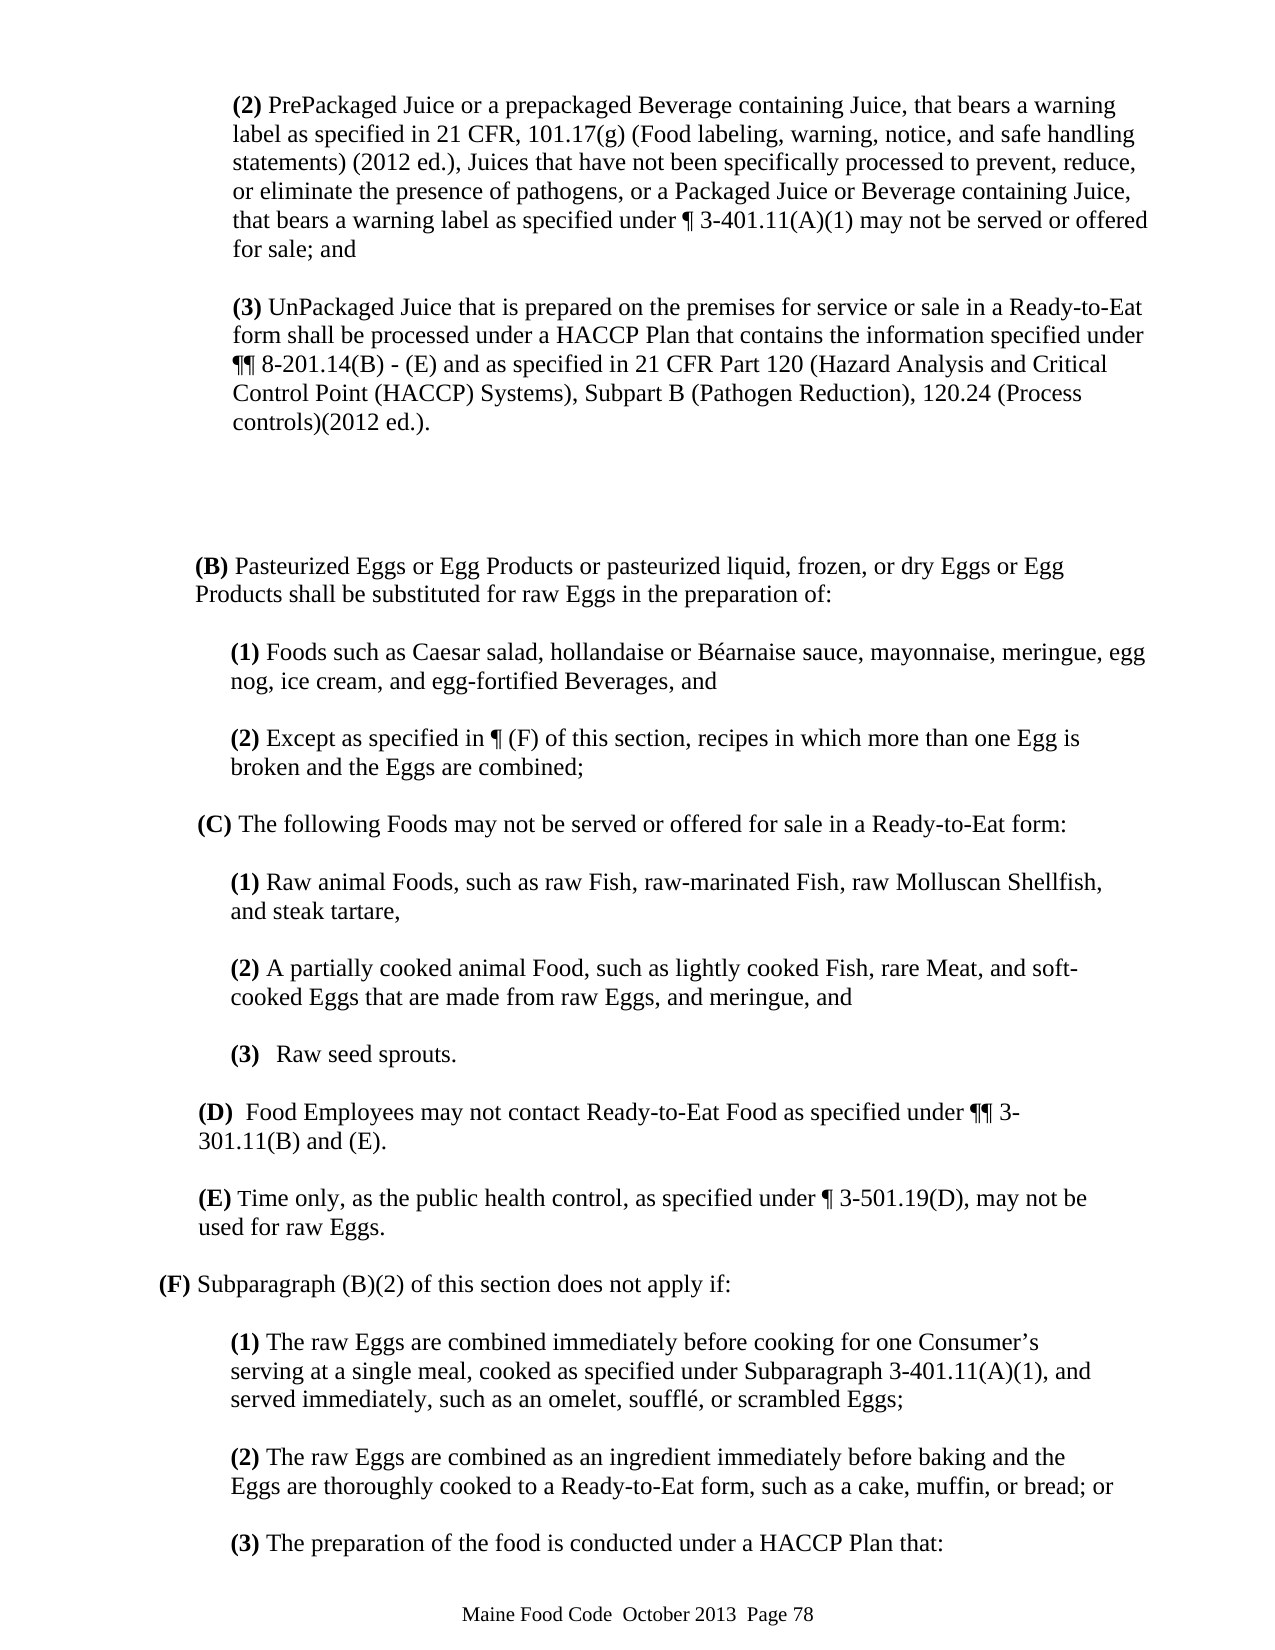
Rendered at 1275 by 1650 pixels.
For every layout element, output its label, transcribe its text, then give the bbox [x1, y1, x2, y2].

text (3) Raw seed sprouts. [161, 1039, 1116, 1068]
text (3) UnPackaged Juice that is prepared on the premises for service or sale in a Ready-to-Eat form shall be processed under a HACCP Plan that contains the information specified under ¶¶ 8-201.14(B) - (E) and as specified in 21 CFR Part 120 (Hazard Analysis and Critical Control Point (HACCP) Systems), Subpart B (Pathogen Reduction), 120.24 (Process controls)(2012 ed.). [232, 292, 1155, 435]
text (B) Pasteurized Eggs or Egg Products or pasteurized liquid, frozen, or dry Eggs or Egg Products shall be substituted for raw Eggs in the preparation of: [195, 551, 1155, 608]
text (3) The preparation of the food is conducted under a HACCP Plan that: [158, 1528, 1116, 1557]
text (D) Food Employees may not contact Ready-to-Eat Food as specified under ¶¶ 3-301.11(B) and (E). [161, 1097, 1116, 1154]
text (2) PrePackaged Juice or a prepackaged Beverage containing Juice, that bears a warning label as specified in 21 CFR, 101.17(g) (Food labeling, warning, notice, and safe handling statements) (2012 ed.), Juices that have not been specifically processed to prevent, reduce, or eliminate the presence of pathogens, or a Packaged Juice or Beverage containing Juice, that bears a warning label as specified under ¶ 3-401.11(A)(1) may not be served or offered for sale; and [232, 90, 1155, 262]
text (E) Time only, as the public health control, as specified under ¶ 3-501.19(D), may not be used for raw Eggs. [161, 1183, 1116, 1241]
text (2) A partially cooked animal Food, such as lightly cooked Fish, rare Meat, and soft-cooked Eggs that are made from raw Eggs, and meringue, and [230, 953, 1116, 1011]
text (1) Foods such as Caesar salad, hollandaise or Béarnaise sauce, mayonnaise, meringue, egg nog, ice cream, and egg-fortified Beverages, and [230, 637, 1155, 694]
text (1) The raw Eggs are combined immediately before cooking for one Consumer’s serving at a single meal, cooked as specified under Subparagraph 3-401.11(A)(1), and served immediately, such as an omelet, soufflé, or scrambled Eggs; [230, 1327, 1116, 1413]
text (2) Except as specified in ¶ (F) of this section, recipes in which more than one Egg is broken and the Eggs are combined; [230, 723, 1155, 781]
text (F) Subparagraph (B)(2) of this section does not apply if: [120, 1269, 1116, 1298]
text (2) The raw Eggs are combined as an ingredient immediately before baking and the Eggs are thoroughly cooked to a Ready-to-Eat form, such as a cake, muffin, or bread; or [230, 1442, 1116, 1499]
text (1) Raw animal Foods, such as raw Fish, raw-marinated Fish, raw Molluscan Shellfish, and steak tartare, [230, 867, 1116, 924]
text (C) The following Foods may not be served or offered for sale in a Ready-to-Eat form: [120, 809, 1155, 838]
